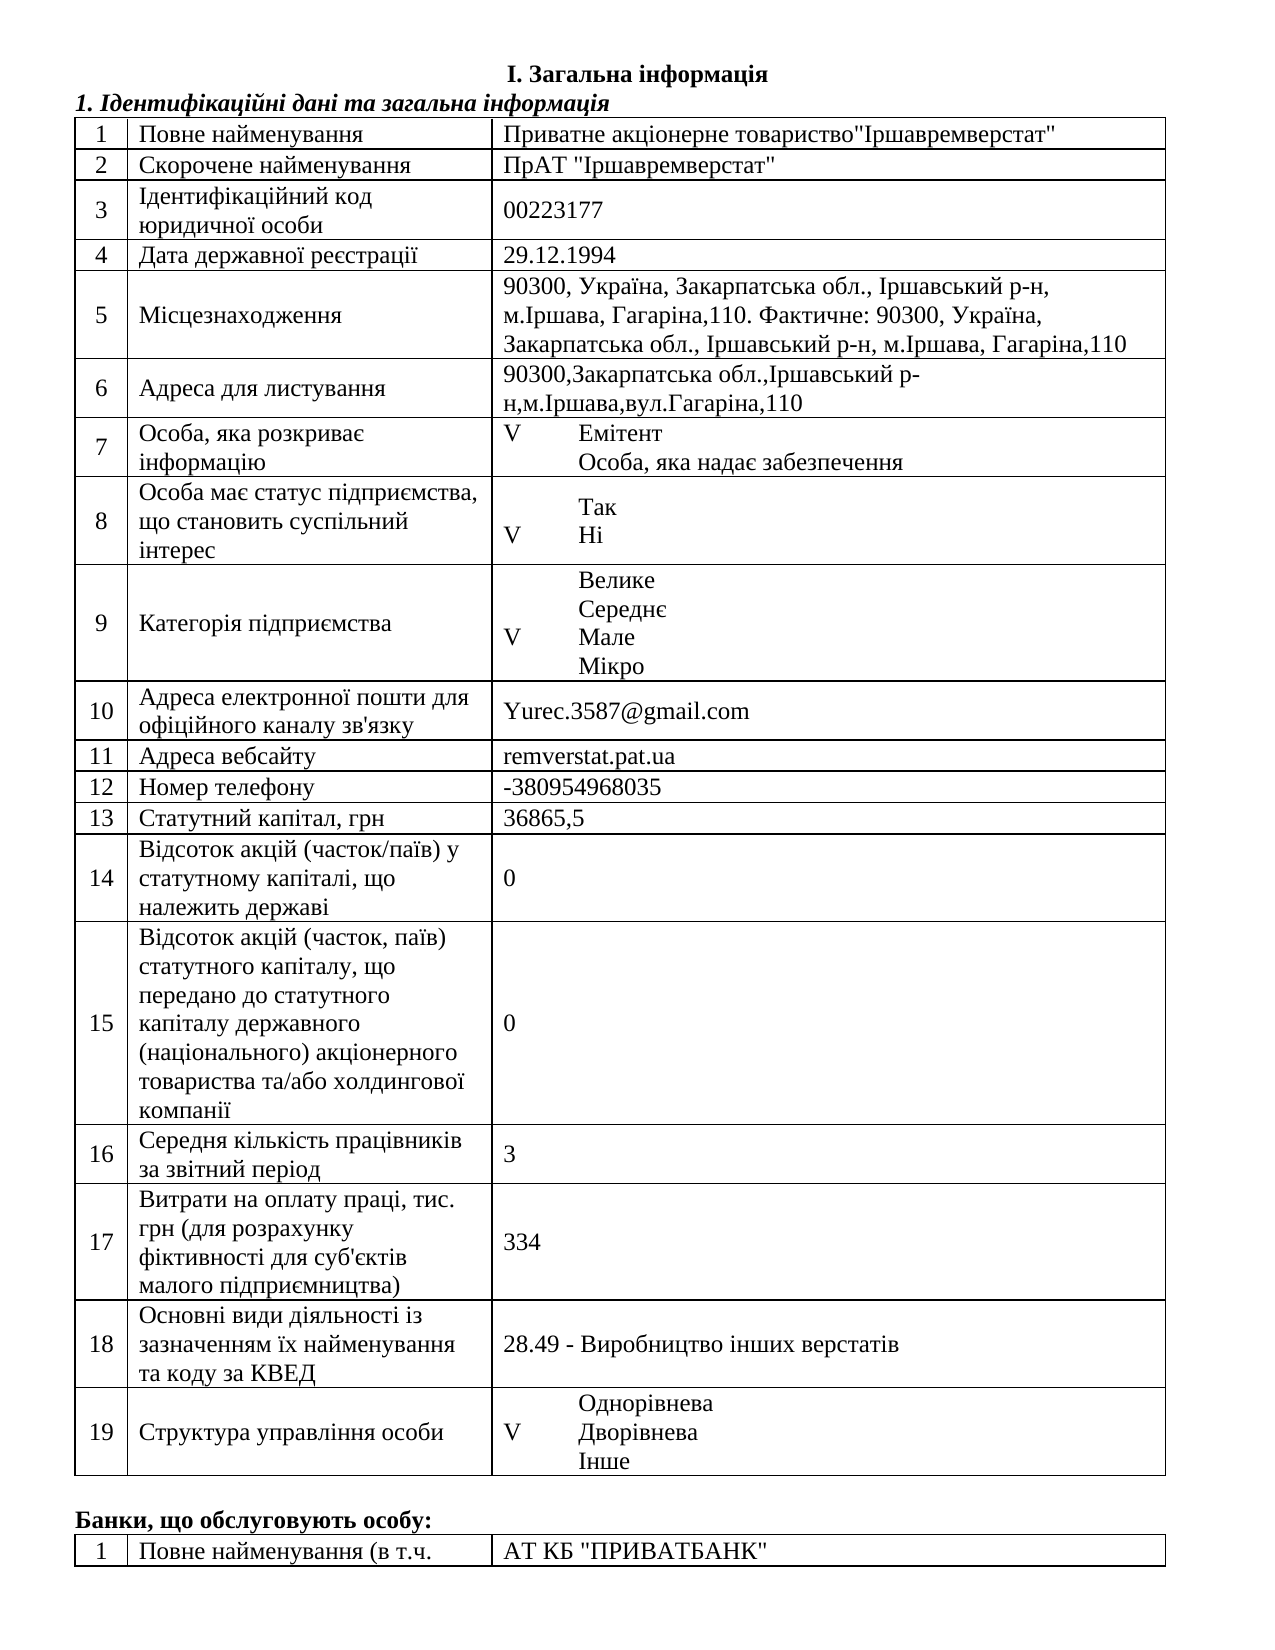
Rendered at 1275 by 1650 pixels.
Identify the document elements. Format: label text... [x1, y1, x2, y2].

table_cell 11 [76, 741, 127, 770]
table_cell Статутний капітал, грн [128, 803, 491, 833]
table_cell 8 [76, 477, 127, 563]
table_cell 29.12.1994 [493, 240, 1165, 270]
table_cell 19 [76, 1388, 127, 1475]
table_cell 12 [76, 772, 127, 802]
table_cell Ідентифікаційний код юридичної особи [128, 181, 491, 238]
table_cell 90300, Україна, Закарпатська обл., Iршавський р-н, м.Iршава, Гагарiна,110. Фактичне: 90300, Україна, Закарпатська обл., Iршавський р-н, м.Iршава, Гагарiна,110 [493, 271, 1165, 357]
table_header 1 [76, 1535, 127, 1565]
table_cell Категорія підприємства [128, 565, 491, 680]
table_header Повне найменування [128, 118, 492, 148]
table_cell Витрати на оплату праці, тис. грн (для розрахунку фіктивності для суб'єктів малого підприємництва) [128, 1184, 491, 1299]
text I. Загальна інформація [75, 59, 1200, 88]
table_cell Особа, яка розкриває інформацію [128, 418, 491, 476]
table_cell Особа має статус підприємства, що становить суспільний інтерес [128, 477, 491, 563]
table_cell 17 [76, 1184, 127, 1299]
table_cell Адреса електронної пошти для офіційного каналу зв'язку [128, 682, 491, 739]
table_cell 0 [493, 835, 1165, 921]
table_cell 13 [76, 803, 127, 833]
table_cell 4 [76, 240, 127, 270]
table_cell Структура управління особи [128, 1388, 491, 1475]
table_cell 10 [76, 682, 127, 739]
table_cell V Емітент Особа, яка надає забезпечення [493, 418, 1165, 476]
table_cell 16 [76, 1125, 127, 1182]
table_cell Однорівнева V Дворівнева Інше [493, 1388, 1165, 1475]
table_cell 3 [76, 181, 127, 238]
table_cell Середня кількість працівників за звітний період [128, 1125, 491, 1182]
table_cell ПрАТ "Iршавремверстат" [493, 150, 1165, 179]
table_cell Yurec.3587@gmail.com [493, 682, 1165, 739]
table_cell 6 [76, 359, 127, 417]
table_cell 334 [493, 1184, 1165, 1299]
table_cell Номер телефону [128, 772, 491, 802]
table_cell Місцезнаходження [128, 271, 491, 357]
table_cell 28.49 - Виробництво iнших верстатiв [493, 1301, 1165, 1387]
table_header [128, 1535, 491, 1565]
table_cell Велике Середнє V Мале Мікро [493, 565, 1165, 680]
table_cell 14 [76, 835, 127, 921]
table_header Приватне акцiонерне товариство"Iршавремверстат" [493, 118, 1165, 148]
table_cell Так V Ні [493, 477, 1165, 563]
table_cell Основні види діяльності із зазначенням їх найменування та коду за КВЕД [128, 1301, 491, 1387]
table_cell 15 [76, 922, 127, 1123]
table_cell 36865,5 [493, 803, 1165, 833]
table_cell Відсоток акцій (часток, паїв) статутного капіталу, що передано до статутного капіталу державного (національного) акціонерного товариства та/або холдингової компанії [128, 922, 491, 1123]
table_cell -380954968035 [493, 772, 1165, 802]
table_cell 5 [76, 271, 127, 357]
table_cell remverstat.pat.ua [493, 741, 1165, 770]
table_cell 3 [493, 1125, 1165, 1182]
table_cell Адреса для листування [128, 359, 491, 417]
table_cell Відсоток акцій (часток/паїв) у статутному капіталі, що належить державі [128, 835, 491, 921]
table_cell 2 [76, 150, 127, 179]
text Банки, що обслуговують особу: [75, 1505, 1200, 1534]
table_cell Скорочене найменування [128, 150, 491, 179]
table_cell 18 [76, 1301, 127, 1387]
table_cell 9 [76, 565, 127, 680]
table_header АТ КБ "ПРИВАТБАНК" [493, 1535, 1165, 1565]
table_header 1 [76, 118, 127, 148]
table_cell 00223177 [493, 181, 1165, 238]
table_cell 0 [493, 922, 1165, 1123]
table_cell Дата державної реєстрації [128, 240, 491, 270]
text 1. Ідентифікаційні дані та загальна інформація [75, 88, 1200, 117]
table_cell Адреса вебсайту [128, 741, 491, 770]
table_cell 7 [76, 418, 127, 476]
table_cell 90300,Закарпатська обл.,Iршавський р-н,м.Iршава,вул.Гагарiна,110 [493, 359, 1165, 417]
